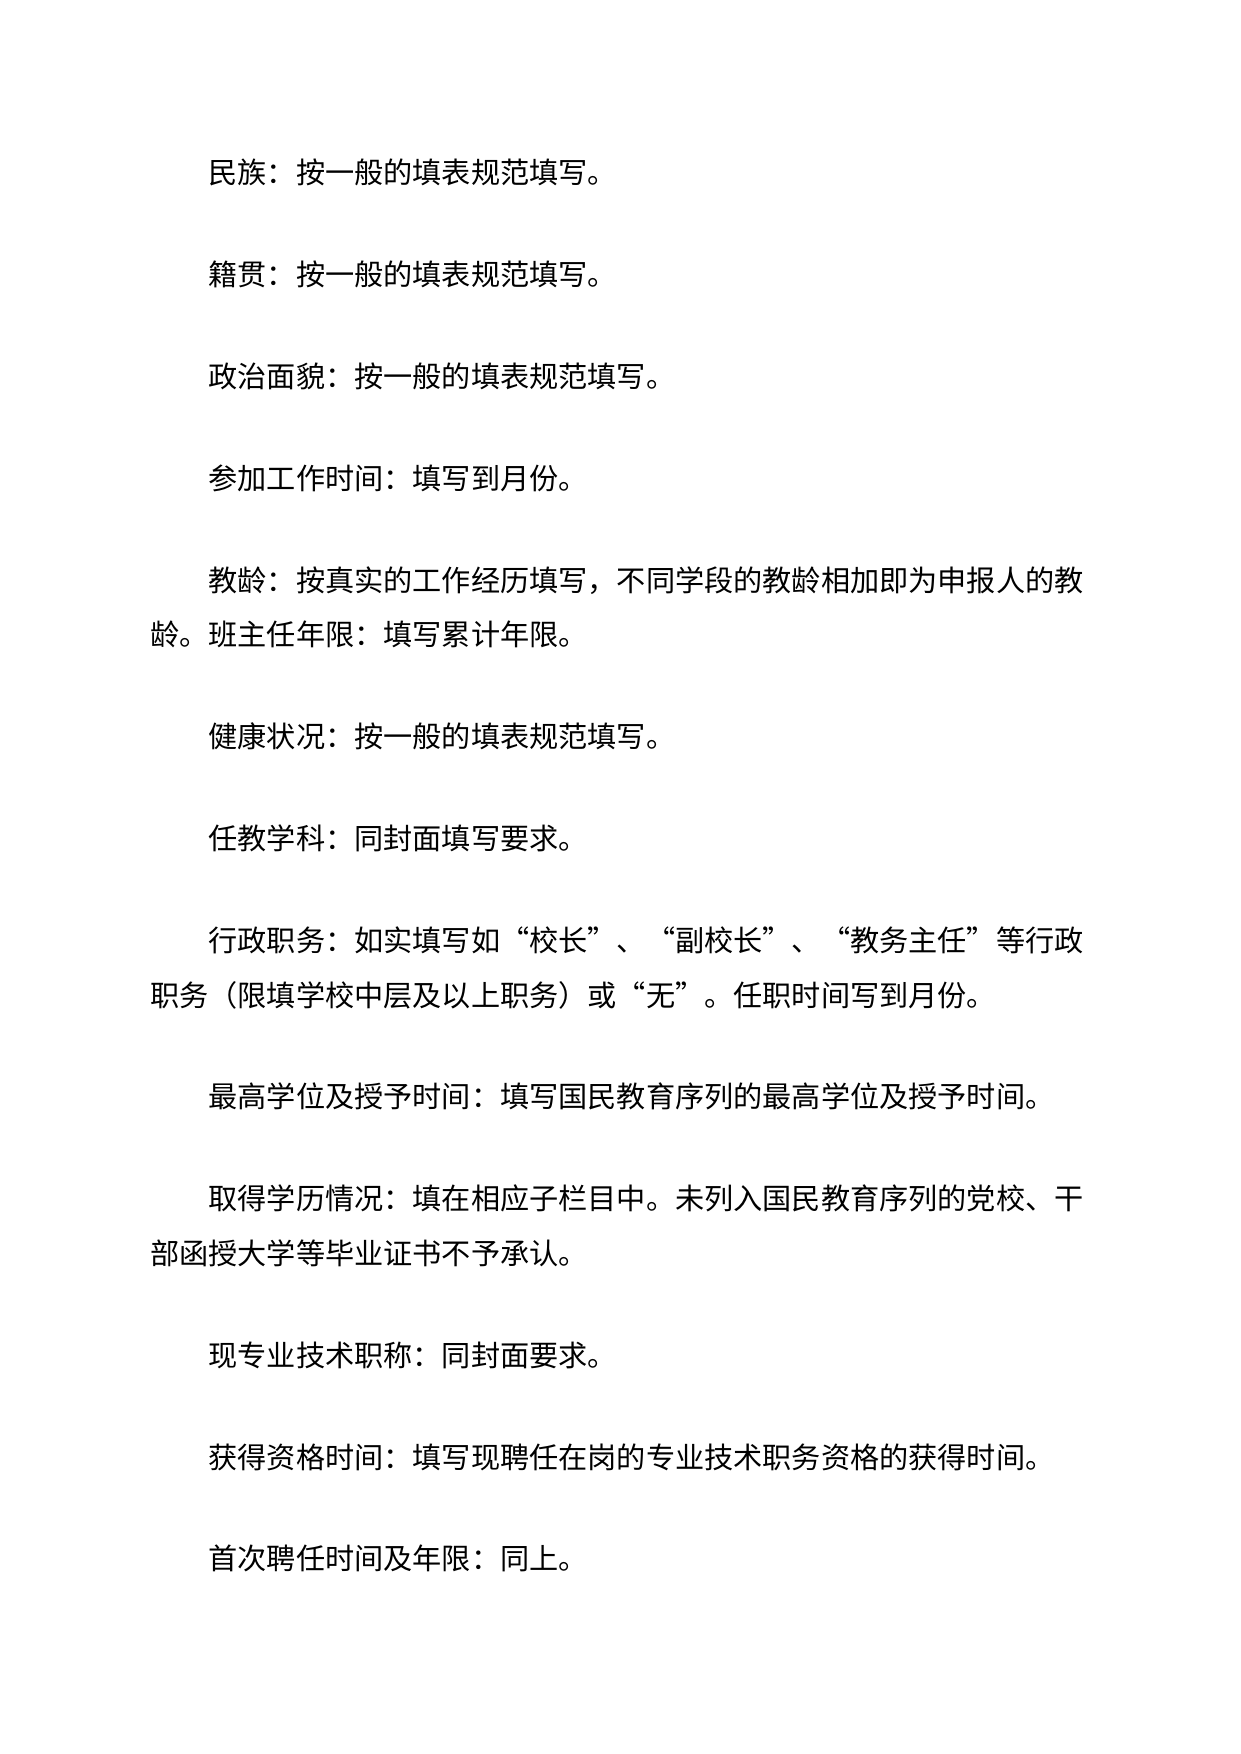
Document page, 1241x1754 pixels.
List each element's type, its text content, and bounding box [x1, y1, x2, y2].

text 获得资格时间：填写现聘任在岗的专业技术职务资格的获得时间。 [150, 1434, 1090, 1476]
text 政治面貌：按一般的填表规范填写。 [150, 353, 1090, 396]
text 任教学科：同封面填写要求。 [150, 816, 1090, 858]
text 现专业技术职称：同封面要求。 [150, 1332, 1090, 1375]
text 首次聘任时间及年限：同上。 [150, 1536, 1090, 1578]
text 籍贯：按一般的填表规范填写。 [150, 252, 1090, 294]
text 取得学历情况：填在相应子栏目中。未列入国民教育序列的党校、干部函授大学等毕业证书不予承认。 [150, 1176, 1090, 1273]
text 民族：按一般的填表规范填写。 [150, 150, 1090, 192]
text 行政职务：如实填写如“校长”、“副校长”、“教务主任”等行政职务（限填学校中层及以上职务）或“无”。任职时间写到月份。 [150, 917, 1090, 1014]
text 健康状况：按一般的填表规范填写。 [150, 714, 1090, 756]
text 参加工作时间：填写到月份。 [150, 455, 1090, 498]
text 最高学位及授予时间：填写国民教育序列的最高学位及授予时间。 [150, 1074, 1090, 1116]
text 教龄：按真实的工作经历填写，不同学段的教龄相加即为申报人的教龄。班主任年限：填写累计年限。 [150, 557, 1090, 654]
